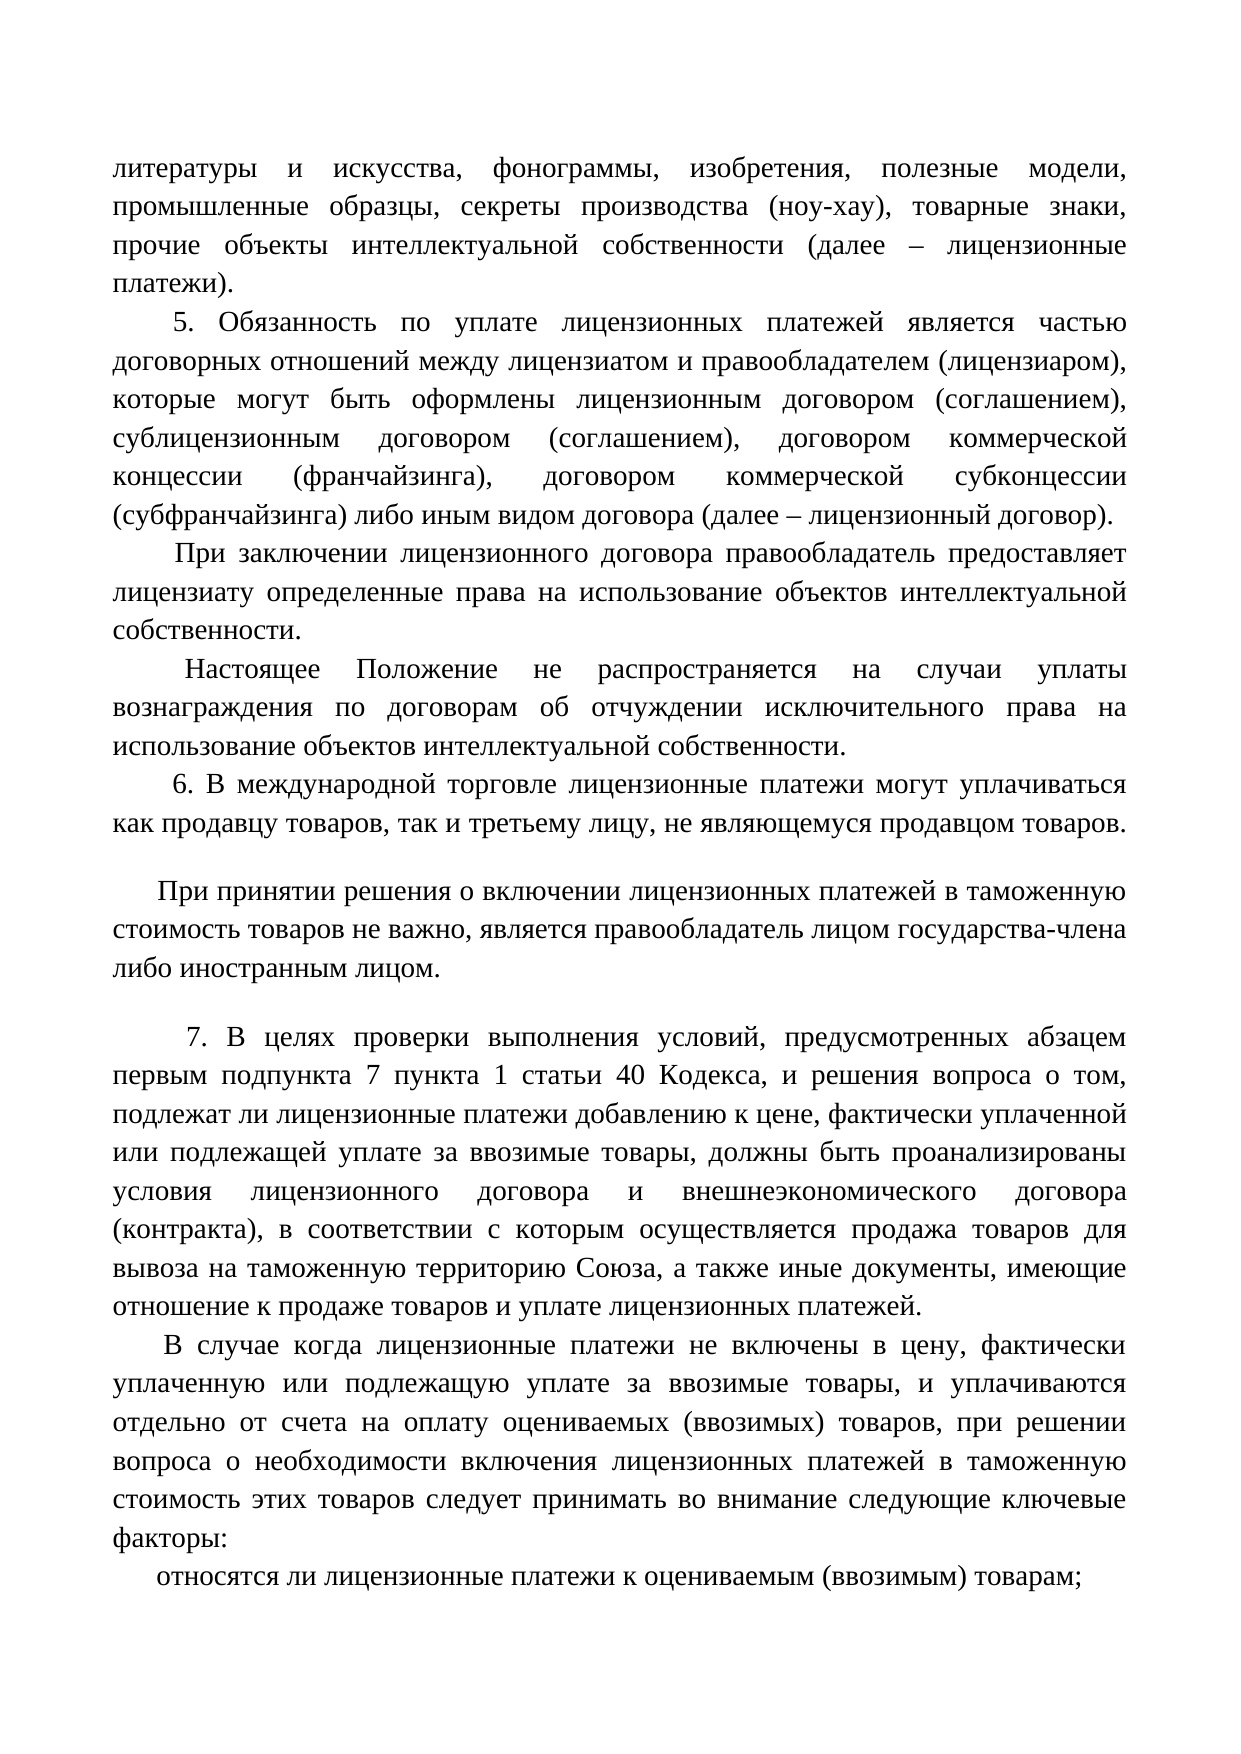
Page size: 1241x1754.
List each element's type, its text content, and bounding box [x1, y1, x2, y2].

text 6. В международной торговле лицензионные платежи могут уплачиваться как продавцу товаров, так и третьему лицу, не являющемуся продавцом товаров. [112, 767, 1128, 869]
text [112, 150, 1128, 299]
text Настоящее Положение не распространяется на случаи уплаты вознаграждения по договорам об отчуждении исключительного права на использование объектов интеллектуальной собственности. [112, 651, 1128, 762]
text относятся ли лицензионные платежи к оцениваемым (ввозимым) товарам; [112, 1558, 1128, 1592]
text При заключении лицензионного договора правообладатель предоставляет лицензиату определенные права на использование объектов интеллектуальной собственности. [112, 535, 1128, 646]
text 5. Обязанность по уплате лицензионных платежей является частью договорных отношений между лицензиатом и правообладателем (лицензиаром), которые могут быть оформлены лицензионным договором (соглашением), сублицензионным договором (соглашением), договором коммерческой концессии (франчайзинга), договором коммерческой субконцессии (субфранчайзинга) либо иным видом договора (далее – лицензионный договор). [112, 304, 1128, 530]
text 7. В целях проверки выполнения условий, предусмотренных абзацем первым подпункта 7 пункта 1 статьи 40 Кодекса, и решения вопроса о том, подлежат ли лицензионные платежи добавлению к цене, фактически уплаченной или подлежащей уплате за ввозимые товары, должны быть проанализированы условия лицензионного договора и внешнеэкономического договора (контракта), в соответствии с которым осуществляется продажа товаров для вывоза на таможенную территорию Союза, а также иные документы, имеющие отношение к продаже товаров и уплате лицензионных платежей. [112, 1019, 1128, 1322]
text В случае когда лицензионные платежи не включены в цену, фактически уплаченную или подлежащую уплате за ввозимые товары, и уплачиваются отдельно от счета на оплату оцениваемых (ввозимых) товаров, при решении вопроса о необходимости включения лицензионных платежей в таможенную стоимость этих товаров следует принимать во внимание следующие ключевые факторы: [112, 1327, 1128, 1553]
text При принятии решения о включении лицензионных платежей в таможенную стоимость товаров не важно, является правообладатель лицом государства-члена либо иностранным лицом. [112, 873, 1128, 983]
